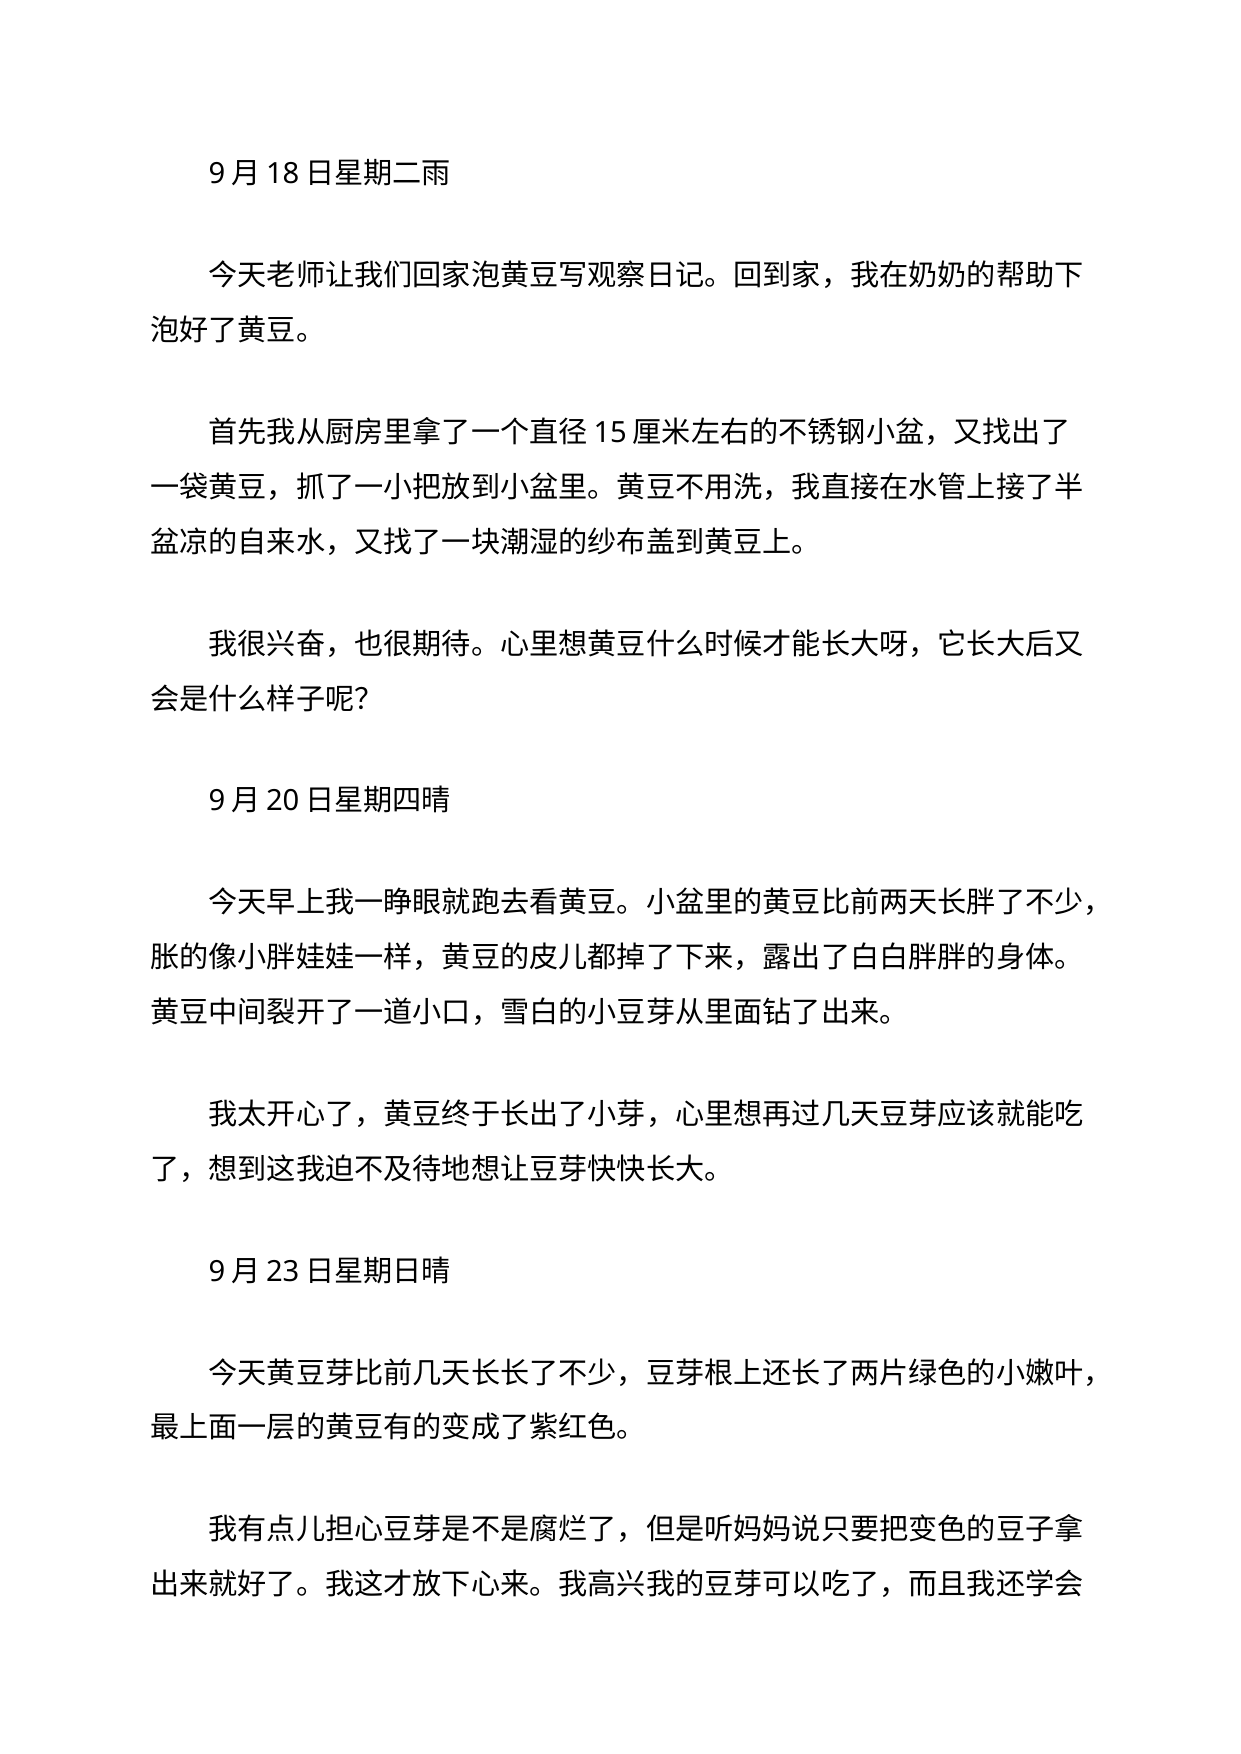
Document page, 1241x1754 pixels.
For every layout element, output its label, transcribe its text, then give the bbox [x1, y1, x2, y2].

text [150, 1506, 1090, 1603]
text 首先我从厨房里拿了一个直径15厘米左右的不锈钢小盆，又找出了一袋黄豆，抓了一小把放到小盆里。黄豆不用洗，我直接在水管上接了半盆凉的自来水，又找了一块潮湿的纱布盖到黄豆上。 [150, 409, 1090, 561]
text 我太开心了，黄豆终于长出了小芽，心里想再过几天豆芽应该就能吃了，想到这我迫不及待地想让豆芽快快长大。 [150, 1091, 1090, 1188]
text 今天黄豆芽比前几天长长了不少，豆芽根上还长了两片绿色的小嫩叶，最上面一层的黄豆有的变成了紫红色。 [150, 1349, 1090, 1446]
text 9月18日星期二雨 [150, 150, 1090, 192]
text 9月20日星期四晴 [150, 777, 1090, 819]
text 9月23日星期日晴 [150, 1247, 1090, 1289]
text 今天老师让我们回家泡黄豆写观察日记。回到家，我在奶奶的帮助下泡好了黄豆。 [150, 252, 1090, 349]
text 今天早上我一睁眼就跑去看黄豆。小盆里的黄豆比前两天长胖了不少，胀的像小胖娃娃一样，黄豆的皮儿都掉了下来，露出了白白胖胖的身体。黄豆中间裂开了一道小口，雪白的小豆芽从里面钻了出来。 [150, 879, 1090, 1031]
text 我很兴奋，也很期待。心里想黄豆什么时候才能长大呀，它长大后又会是什么样子呢？ [150, 620, 1090, 717]
